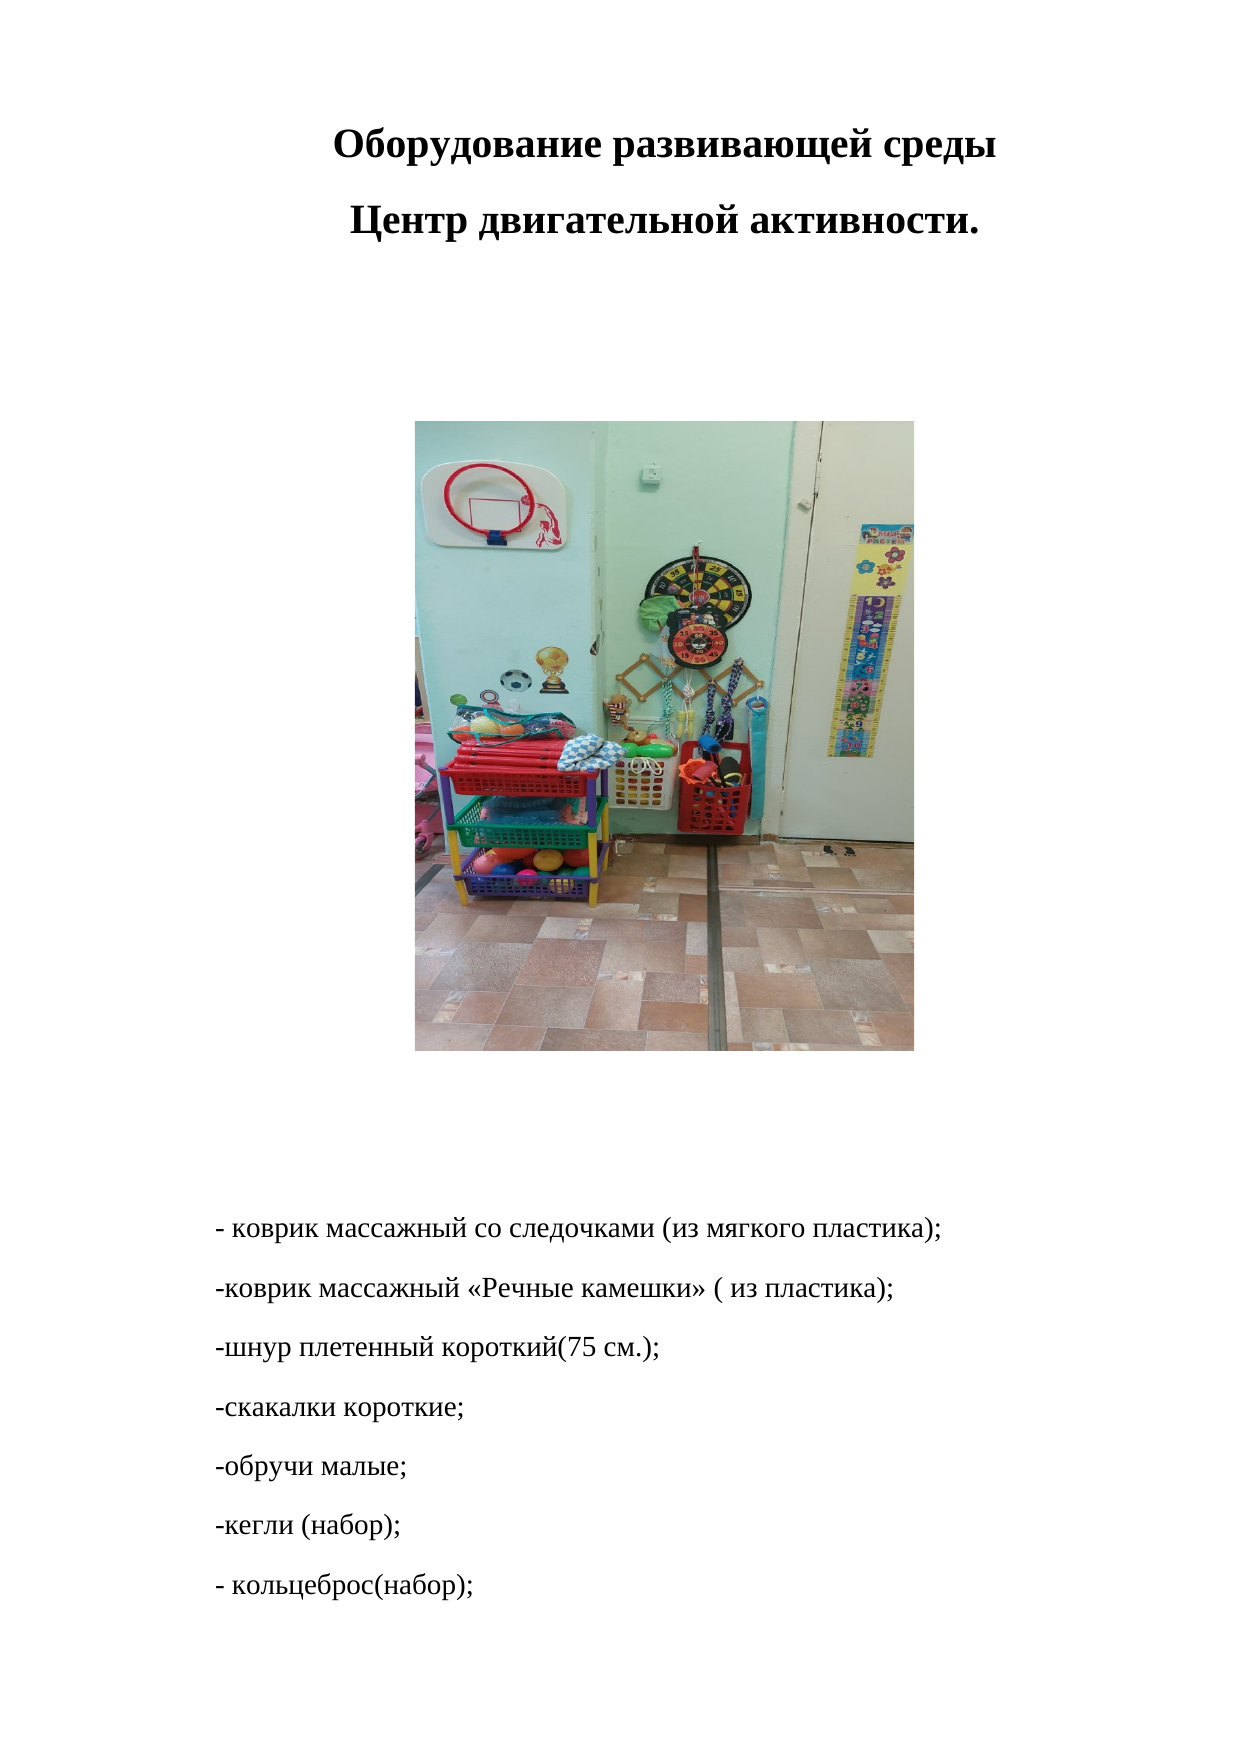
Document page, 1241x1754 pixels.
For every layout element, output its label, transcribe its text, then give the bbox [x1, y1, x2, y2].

picture [414, 421, 915, 1051]
text -скакалки короткие; [215, 1389, 1152, 1422]
text -обручи малые; [215, 1448, 1152, 1482]
text - коврик массажный со следочками (из мягкого пластика); [215, 1211, 1152, 1244]
text -шнур плетенный короткий(75 см.); [215, 1329, 1152, 1363]
text -кегли (набор); [215, 1507, 1152, 1541]
text Центр двигательной активности. [177, 194, 1152, 242]
text -коврик массажный «Речные камешки» ( из пластика); [215, 1270, 1152, 1303]
text Оборудование развивающей среды [177, 118, 1152, 166]
text - кольцеброс(набор); [215, 1567, 1152, 1600]
